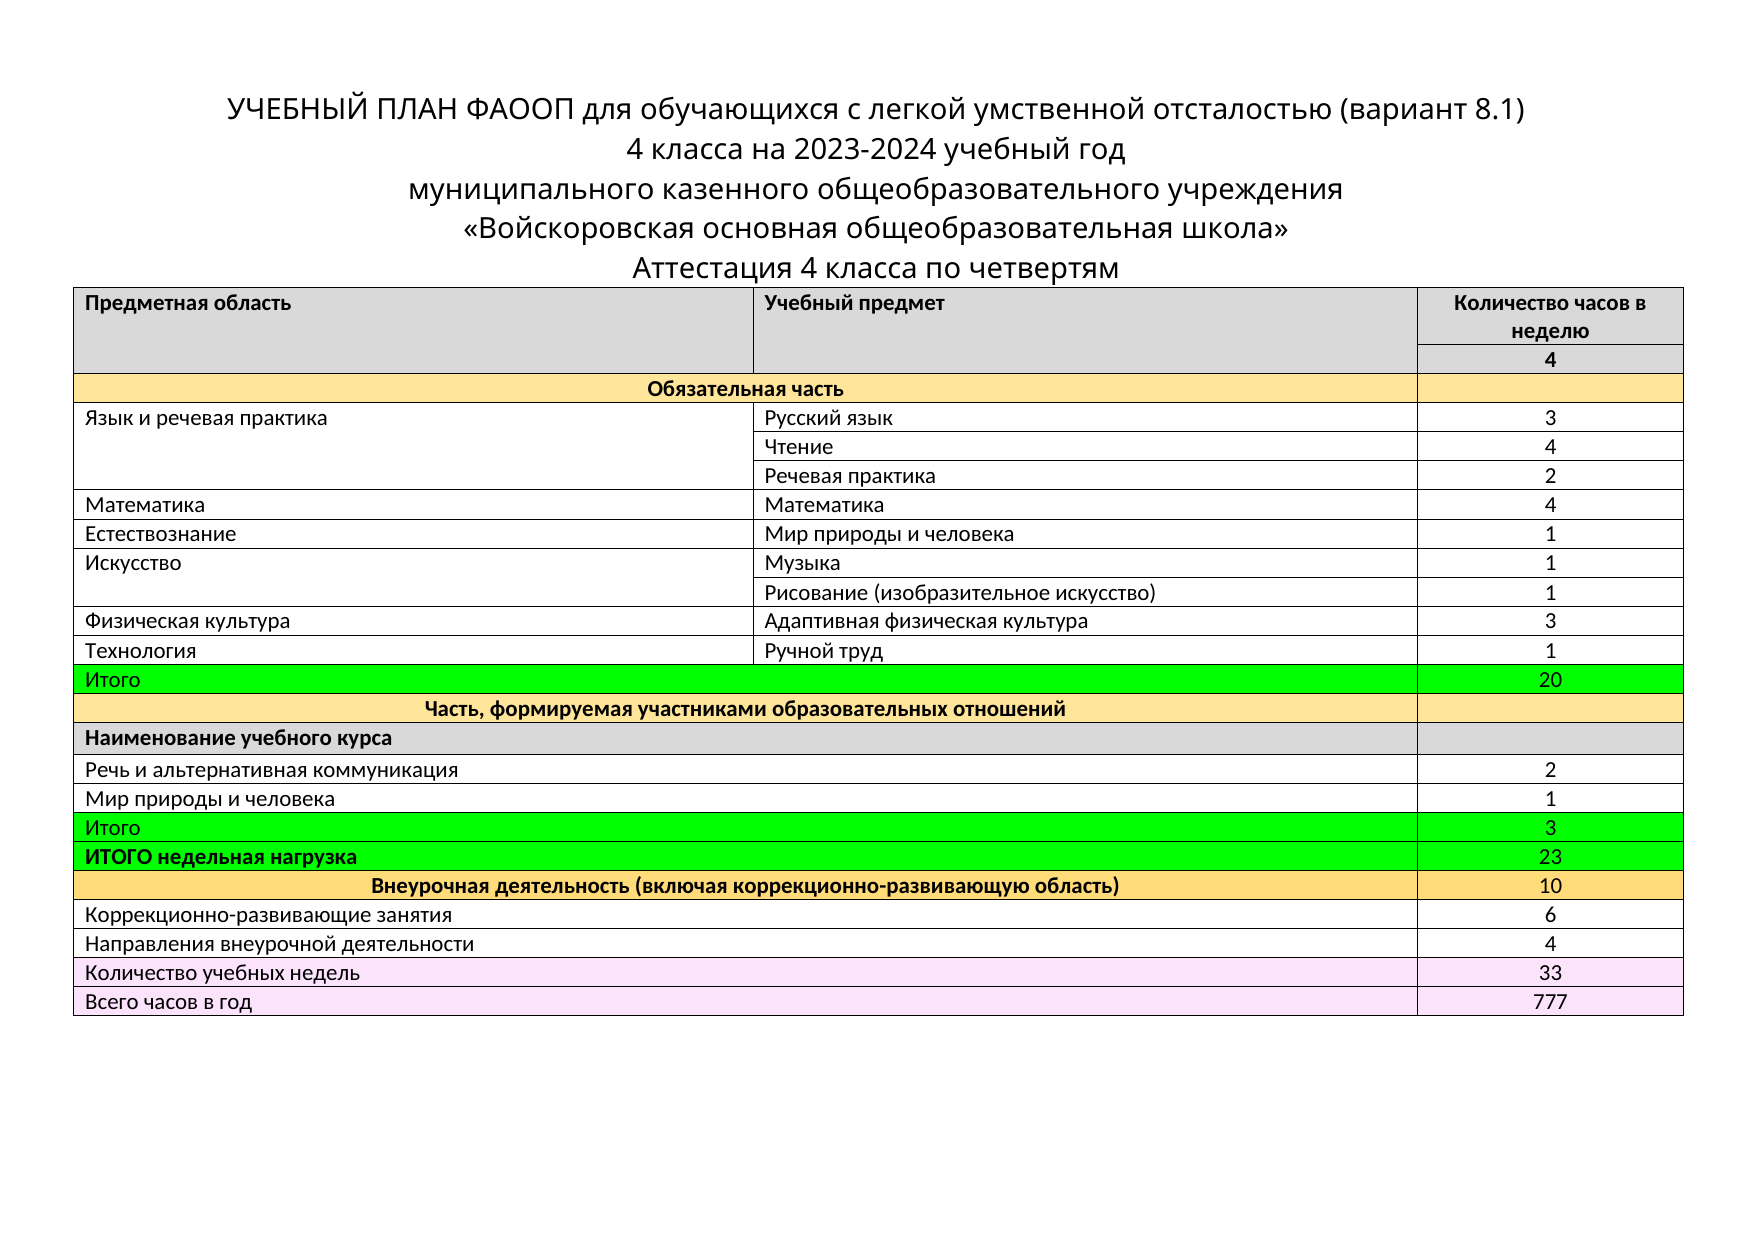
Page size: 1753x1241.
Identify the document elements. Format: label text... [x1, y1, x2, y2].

table_header Учебный предмет [754, 288, 1417, 373]
table_cell Адаптивная физическая культура [754, 607, 1417, 635]
table_cell Математика [754, 490, 1417, 518]
table_cell Речь и альтернативная коммуникация [74, 755, 1417, 783]
table_cell 1 [1418, 784, 1683, 812]
table_cell Естествознание [74, 520, 753, 547]
table_cell Количество учебных недель [74, 958, 1417, 986]
table_cell Мир природы и человека [74, 784, 1417, 812]
table_cell 3 [1418, 403, 1683, 431]
text 4 класса на 2023-2024 учебный год [118, 128, 1634, 168]
table_cell Физическая культура [74, 607, 753, 635]
table_cell 10 [1418, 871, 1683, 899]
table_cell Всего часов в год [74, 987, 1417, 1015]
table_header Количество часов в неделю [1418, 288, 1683, 344]
table_cell Итого [74, 813, 1417, 841]
table_cell 20 [1418, 665, 1683, 693]
table_cell 4 [1418, 929, 1683, 957]
table_cell 4 [1418, 490, 1683, 518]
table_cell Технология [74, 636, 753, 664]
table_cell Направления внеурочной деятельности [74, 929, 1417, 957]
table_cell Мир природы и человека [754, 520, 1417, 547]
table_cell Рисование (изобразительное искусство) [754, 578, 1417, 606]
table_cell [1418, 694, 1683, 722]
table_cell 1 [1418, 549, 1683, 577]
table_cell Язык и речевая практика [74, 403, 753, 489]
table_cell 33 [1418, 958, 1683, 986]
table_cell ИТОГО недельная нагрузка [74, 842, 1417, 870]
table_cell 3 [1418, 813, 1683, 841]
table_cell Ручной труд [754, 636, 1417, 664]
table_cell 777 [1418, 987, 1683, 1015]
table_cell Обязательная часть [74, 374, 1417, 402]
table_cell Чтение [754, 432, 1417, 460]
table_cell Наименование учебного курса [74, 723, 1417, 754]
table_cell Часть, формируемая участниками образовательных отношений [74, 694, 1417, 722]
table_cell 3 [1418, 607, 1683, 635]
table_cell Речевая практика [754, 461, 1417, 489]
table_cell 1 [1418, 520, 1683, 547]
table_cell Математика [74, 490, 753, 518]
table_cell 6 [1418, 900, 1683, 928]
table_cell [1418, 723, 1683, 754]
table_cell 4 [1418, 345, 1683, 373]
table_cell 4 [1418, 432, 1683, 460]
table_cell 2 [1418, 755, 1683, 783]
table_cell 23 [1418, 842, 1683, 870]
table_cell 1 [1418, 636, 1683, 664]
table_cell Коррекционно-развивающие занятия [74, 900, 1417, 928]
text «Войскоровская основная общеобразовательная школа» [118, 208, 1634, 247]
table_header Предметная область [74, 288, 753, 373]
table_cell [1418, 374, 1683, 402]
table_cell 2 [1418, 461, 1683, 489]
table_cell 1 [1418, 578, 1683, 606]
table_cell Итого [74, 665, 1417, 693]
table_cell Внеурочная деятельность (включая коррекционно-развивающую область) [74, 871, 1417, 899]
table_cell Русский язык [754, 403, 1417, 431]
text Аттестация 4 класса по четвертям [118, 247, 1634, 287]
table_cell Искусство [74, 549, 753, 606]
table_cell Музыка [754, 549, 1417, 577]
text УЧЕБНЫЙ ПЛАН ФАООП для обучающихся с легкой умственной отсталостью (вариант 8.1) [118, 88, 1634, 128]
text муниципального казенного общеобразовательного учреждения [118, 168, 1634, 208]
